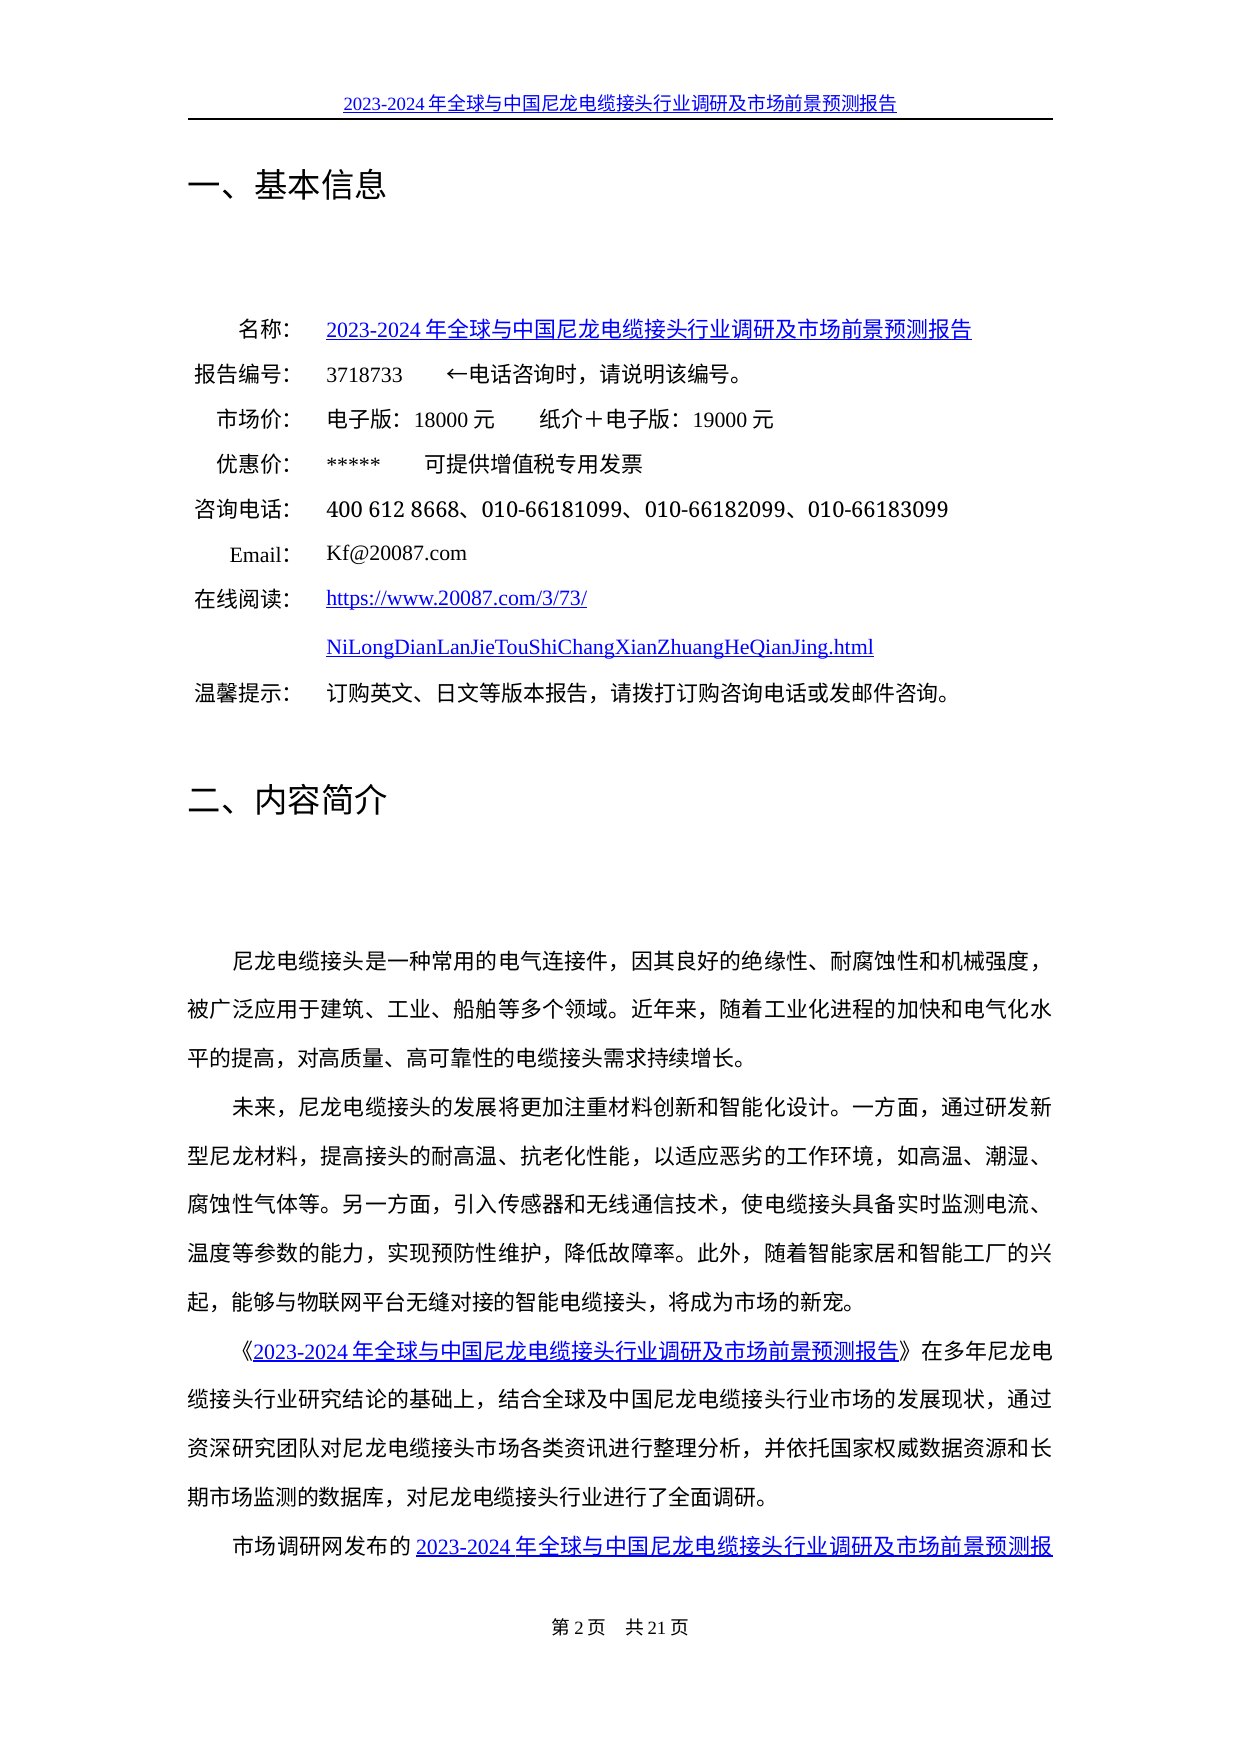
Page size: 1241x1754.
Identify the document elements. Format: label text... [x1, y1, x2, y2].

table_cell 在线阅读： [167, 582, 315, 675]
table_cell Email： [167, 537, 315, 582]
title 二、内容简介 [187, 766, 1053, 831]
table_cell 400 612 8668、010-66181099、010-66182099、010-66183099 [315, 492, 1073, 537]
table_cell 咨询电话： [167, 492, 315, 537]
table_cell 订购英文、日文等版本报告，请拨打订购咨询电话或发邮件咨询。 [315, 675, 1073, 720]
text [187, 943, 1053, 1561]
table_cell 3718733 ←电话咨询时，请说明该编号。 [315, 357, 1073, 402]
table_header 2023-2024年全球与中国尼龙电缆接头行业调研及市场前景预测报告 [315, 312, 1073, 357]
table_cell 报告编号： [167, 357, 315, 402]
table_cell 电子版：18000 元 纸介＋电子版：19000 元 [315, 402, 1073, 447]
table_cell Kf@20087.com [315, 537, 1073, 582]
table_cell 市场价： [167, 402, 315, 447]
table_cell 优惠价： [167, 447, 315, 492]
table_cell [315, 582, 1073, 675]
table_cell 温馨提示： [167, 675, 315, 720]
table_cell ***** 可提供增值税专用发票 [315, 447, 1073, 492]
table_header 名称： [167, 312, 315, 357]
title 一、基本信息 [187, 150, 1053, 215]
